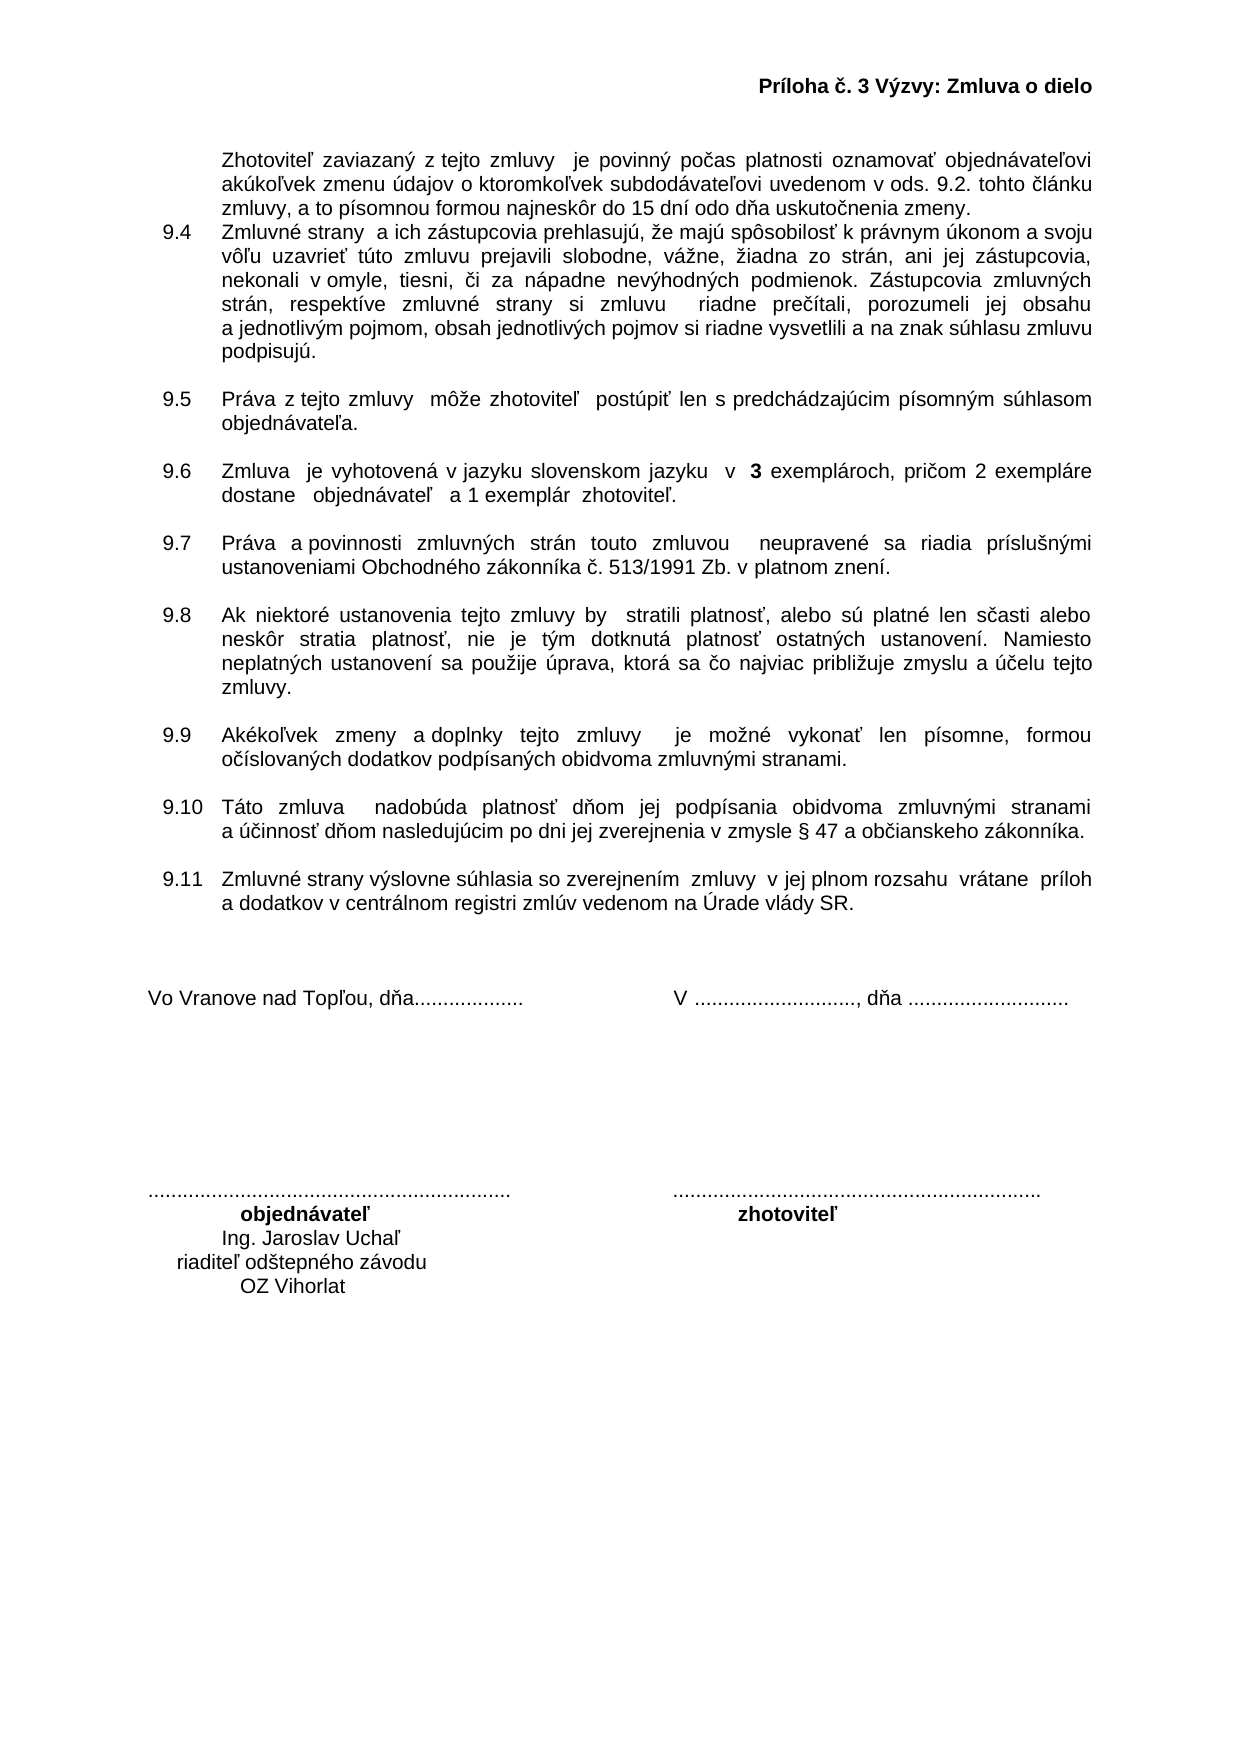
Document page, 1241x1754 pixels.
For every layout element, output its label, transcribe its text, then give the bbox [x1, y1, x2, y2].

list Táto zmluva nadobúda platnosť dňom jej podpísania obidvoma zmluvnými stranami a účinnosť dňom nasledujúcim po dni jej zverejnenia v zmysle § 47 a občianskeho zákonníka. [162, 794, 1093, 842]
text riaditeľ odštepného závodu [148, 1250, 1093, 1274]
text Ing. Jaroslav Uchaľ [148, 1226, 1093, 1250]
list Ak niektoré ustanovenia tejto zmluvy by stratili platnosť, alebo sú platné len sčasti alebo neskôr stratia platnosť, nie je tým dotknutá platnosť ostatných ustanovení. Namiesto neplatných ustanovení sa použije úprava, ktorá sa čo najviac približuje zmyslu a účelu tejto zmluvy. [162, 603, 1093, 699]
text objednávateľ zhotoviteľ [148, 1202, 1093, 1226]
list Zhotoviteľ zaviazaný z tejto zmluvy je povinný počas platnosti oznamovať objednávateľovi akúkoľvek zmenu údajov o ktoromkoľvek subdodávateľovi uvedenom v ods. 9.2. tohto článku zmluvy, a to písomnou formou najneskôr do 15 dní odo dňa uskutočnenia zmeny. [221, 148, 1093, 219]
text OZ Vihorlat [148, 1274, 1093, 1298]
text ............................................................... ................................................................ [148, 1178, 1093, 1202]
list Práva z tejto zmluvy môže zhotoviteľ postúpiť len s predchádzajúcim písomným súhlasom objednávateľa. [162, 387, 1093, 435]
text Vo Vranove nad Topľou, dňa................... V ............................, dňa ............................ [148, 986, 1093, 1010]
list Zmluvné strany a ich zástupcovia prehlasujú, že majú spôsobilosť k právnym úkonom a svoju vôľu uzavrieť túto zmluvu prejavili slobodne, vážne, žiadna zo strán, ani jej zástupcovia, nekonali v omyle, tiesni, či za nápadne nevýhodných podmienok. Zástupcovia zmluvných strán, respektíve zmluvné strany si zmluvu riadne prečítali, porozumeli jej obsahu a jednotlivým pojmom, obsah jednotlivých pojmov si riadne vysvetlili a na znak súhlasu zmluvu podpisujú. [162, 219, 1093, 363]
list Zmluva je vyhotovená v jazyku slovenskom jazyku v 3 exemplároch, pričom 2 exempláre dostane objednávateľ a 1 exemplár zhotoviteľ. [162, 459, 1093, 507]
list Práva a povinnosti zmluvných strán touto zmluvou neupravené sa riadia príslušnými ustanoveniami Obchodného zákonníka č. 513/1991 Zb. v platnom znení. [162, 531, 1093, 579]
list Akékoľvek zmeny a doplnky tejto zmluvy je možné vykonať len písomne, formou očíslovaných dodatkov podpísaných obidvoma zmluvnými stranami. [162, 723, 1093, 771]
list Zmluvné strany výslovne súhlasia so zverejnením zmluvy v jej plnom rozsahu vrátane príloh a dodatkov v centrálnom registri zmlúv vedenom na Úrade vlády SR. [162, 866, 1093, 914]
